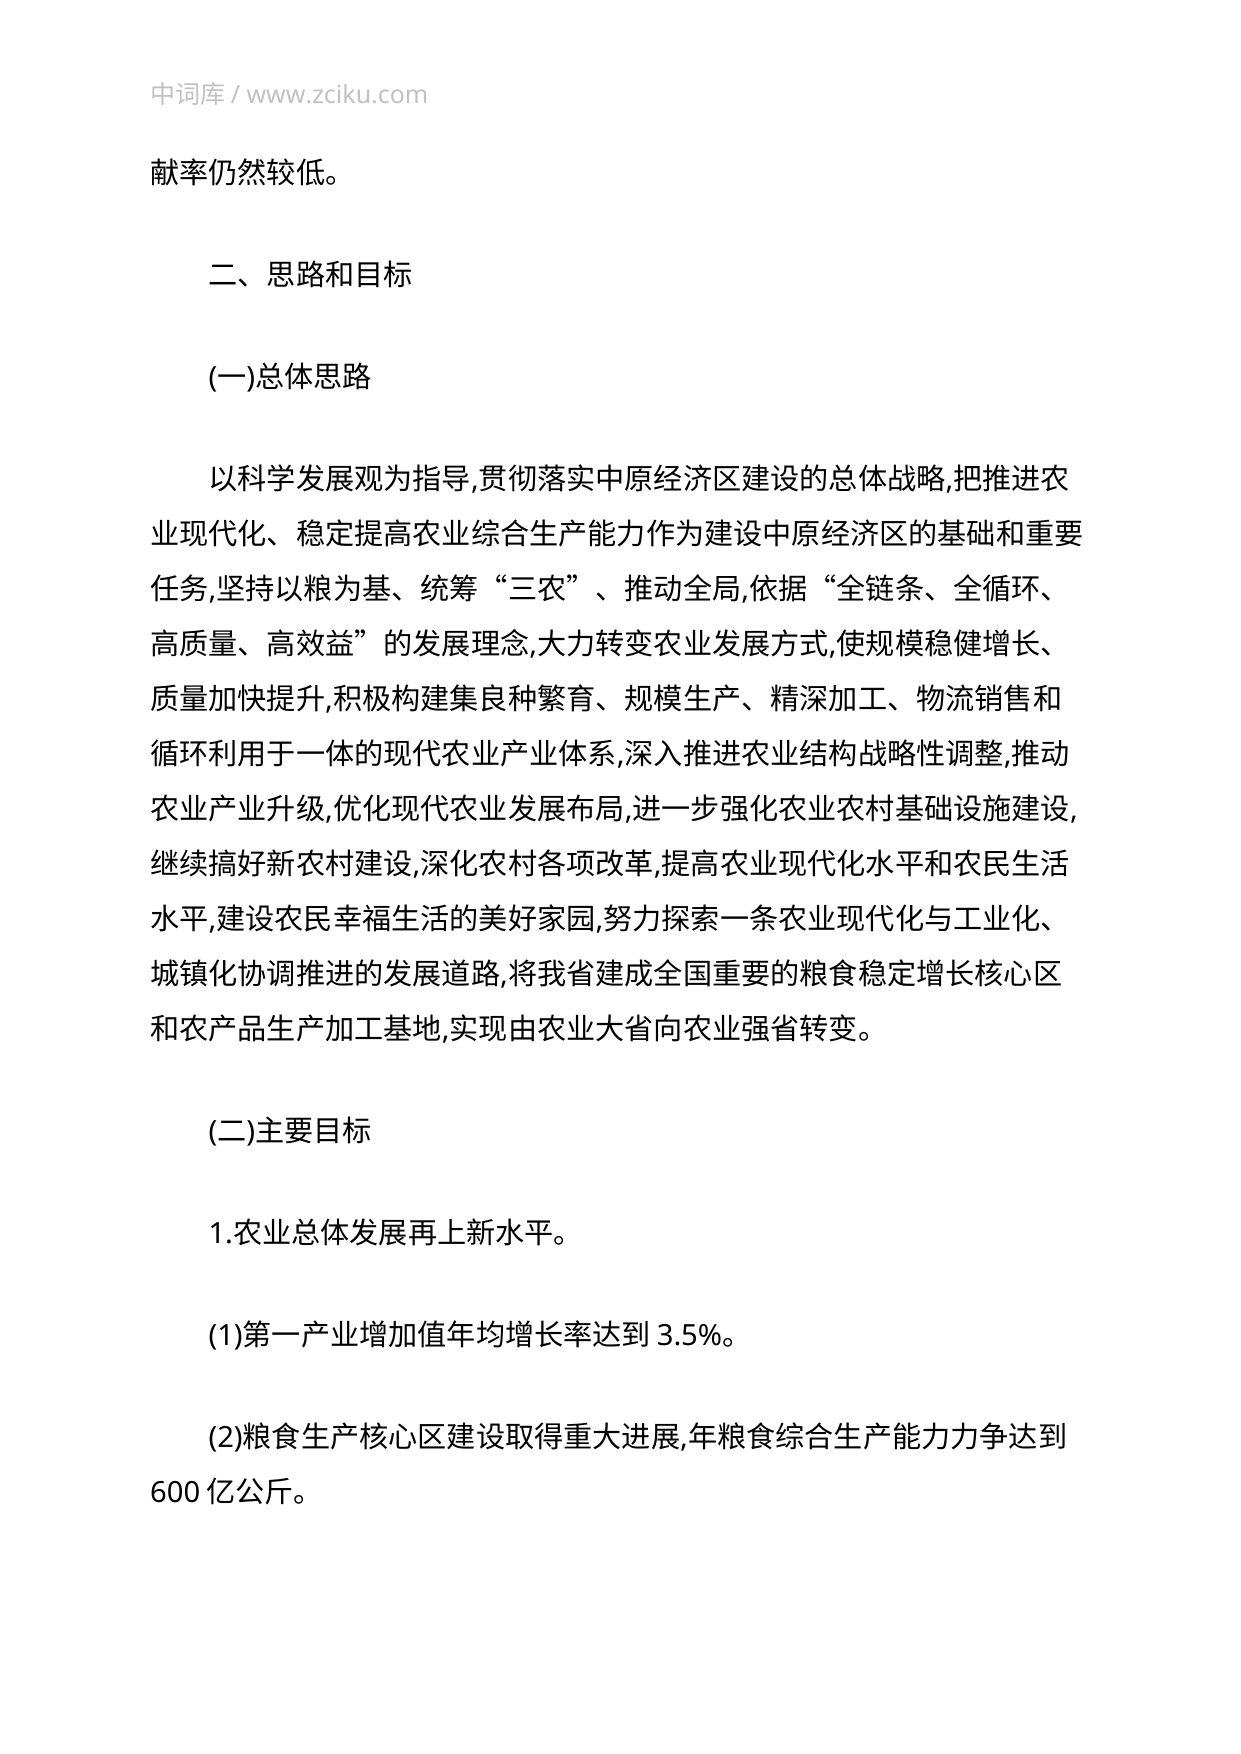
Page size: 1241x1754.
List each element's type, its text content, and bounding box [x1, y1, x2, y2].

text (一)总体思路 [150, 353, 1090, 396]
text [150, 150, 1090, 192]
text (1)第一产业增加值年均增长率达到3.5%。 [150, 1311, 1090, 1354]
text (二)主要目标 [150, 1107, 1090, 1150]
text (2)粮食生产核心区建设取得重大进展,年粮食综合生产能力力争达到600亿公斤。 [150, 1413, 1090, 1511]
text 二、思路和目标 [150, 252, 1090, 294]
text 以科学发展观为指导,贯彻落实中原经济区建设的总体战略,把推进农业现代化、稳定提高农业综合生产能力作为建设中原经济区的基础和重要任务,坚持以粮为基、统筹“三农”、推动全局,依据“全链条、全循环、高质量、高效益”的发展理念,大力转变农业发展方式,使规模稳健增长、质量加快提升,积极构建集良种繁育、规模生产、精深加工、物流销售和循环利用于一体的现代农业产业体系,深入推进农业结构战略性调整,推动农业产业升级,优化现代农业发展布局,进一步强化农业农村基础设施建设,继续搞好新农村建设,深化农村各项改革,提高农业现代化水平和农民生活水平,建设农民幸福生活的美好家园,努力探索一条农业现代化与工业化、城镇化协调推进的发展道路,将我省建成全国重要的粮食稳定增长核心区和农产品生产加工基地,实现由农业大省向农业强省转变。 [150, 456, 1090, 1048]
text 1.农业总体发展再上新水平。 [150, 1209, 1090, 1252]
